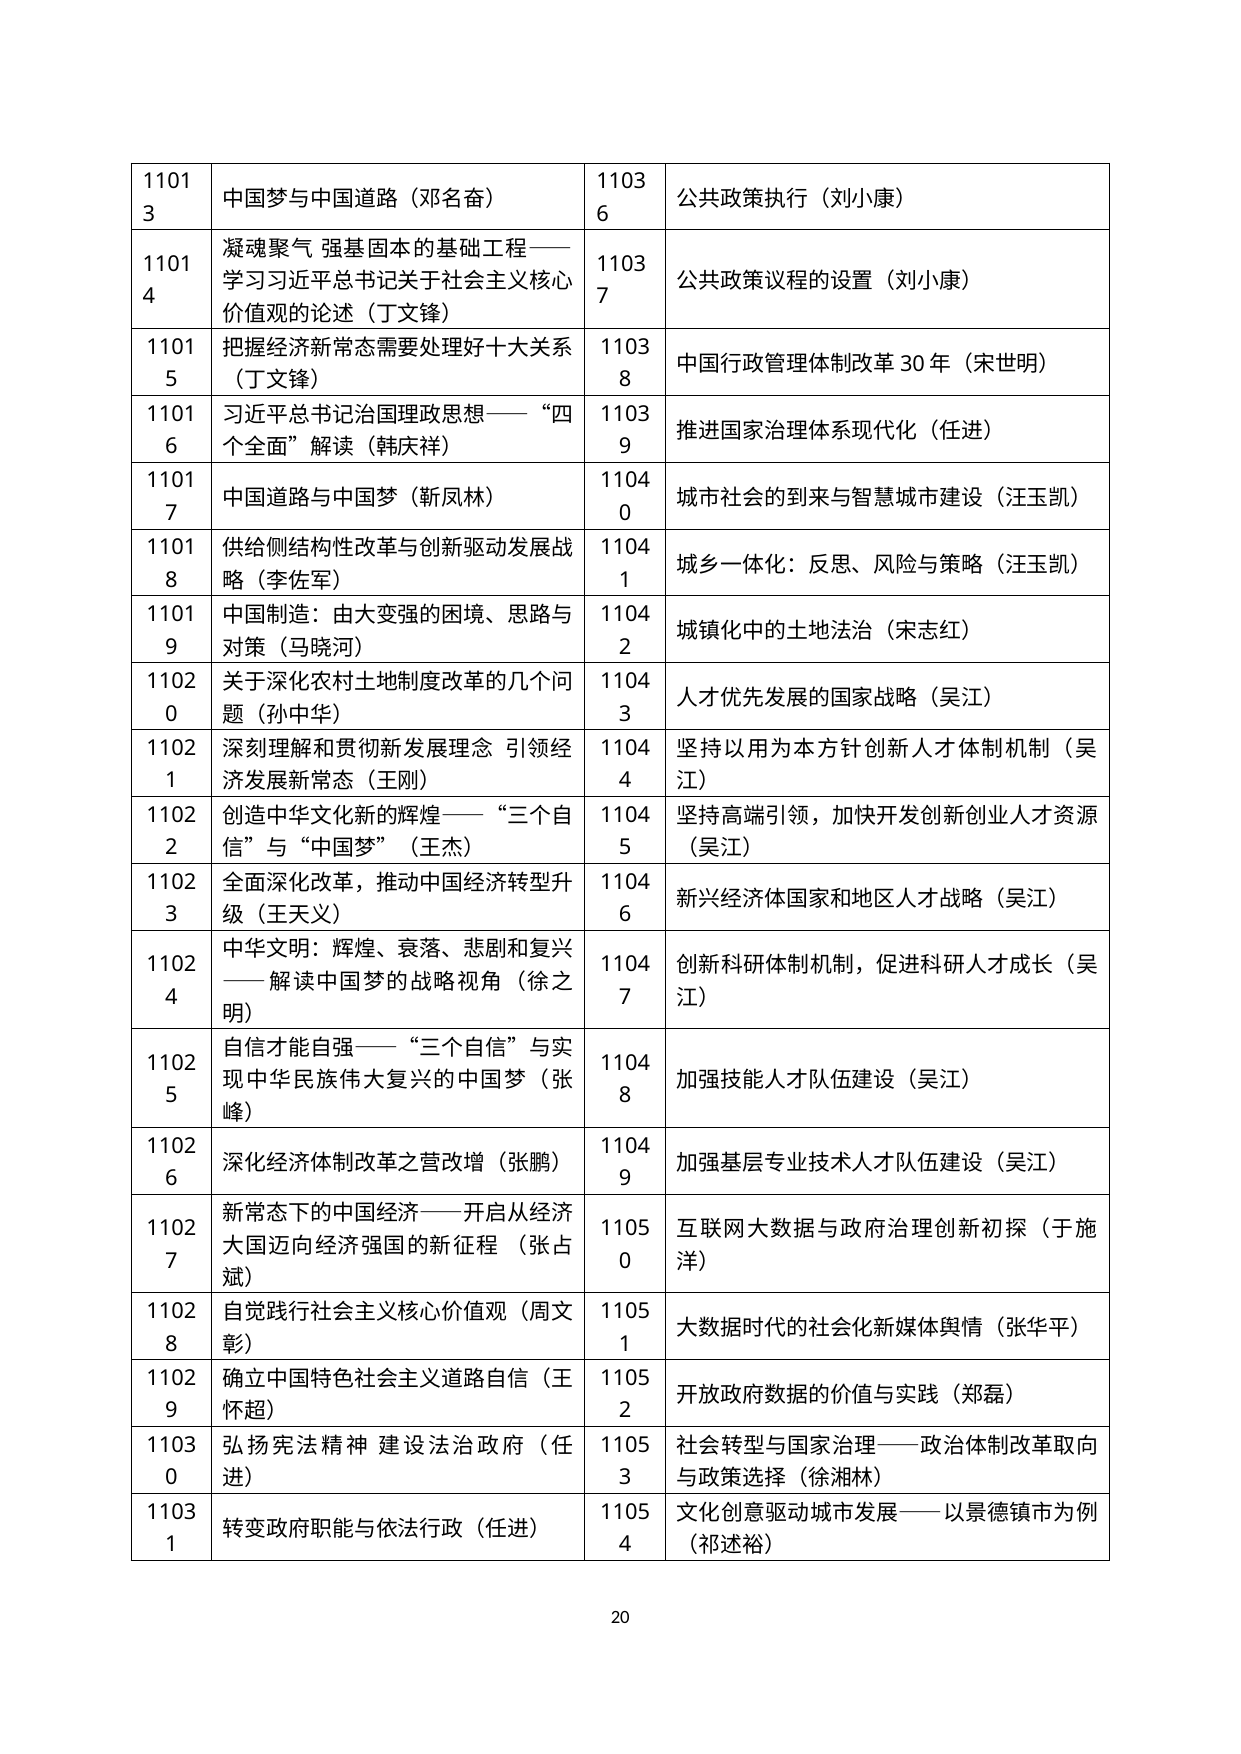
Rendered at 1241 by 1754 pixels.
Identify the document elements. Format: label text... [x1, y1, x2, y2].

table_cell 供给侧结构性改革与创新驱动发展战略（李佐军） [212, 530, 584, 595]
table_cell 11048 [585, 1029, 665, 1127]
table_cell 创造中华文化新的辉煌——“三个自信”与“中国梦”（王杰） [212, 797, 584, 863]
table_cell 中国行政管理体制改革30年（宋世明） [666, 329, 1109, 395]
table_cell 11028 [132, 1293, 211, 1359]
table_cell 开放政府数据的价值与实践（郑磊） [666, 1360, 1109, 1426]
table_cell 11054 [585, 1494, 665, 1560]
table_cell 凝魂聚气 强基固本的基础工程——学习习近平总书记关于社会主义核心价值观的论述（丁文锋） [212, 230, 584, 328]
table_cell 11049 [585, 1128, 665, 1194]
table_cell 关于深化农村土地制度改革的几个问题（孙中华） [212, 663, 584, 729]
table_cell 自信才能自强——“三个自信”与实现中华民族伟大复兴的中国梦（张峰） [212, 1029, 584, 1127]
table_cell 11020 [132, 663, 211, 729]
table_cell 11031 [132, 1494, 211, 1560]
table_cell 公共政策议程的设置（刘小康） [666, 230, 1109, 328]
table_cell 加强技能人才队伍建设（吴江） [666, 1029, 1109, 1127]
table_cell 弘扬宪法精神 建设法治政府（任进） [212, 1427, 584, 1493]
table_cell 11043 [585, 663, 665, 729]
table_cell 深刻理解和贯彻新发展理念 引领经济发展新常态（王刚） [212, 730, 584, 796]
table_cell 11051 [585, 1293, 665, 1359]
table_cell 推进国家治理体系现代化（任进） [666, 396, 1109, 462]
table_cell 转变政府职能与依法行政（任进） [212, 1494, 584, 1560]
table_cell 11014 [132, 230, 211, 328]
table_cell 11027 [132, 1195, 211, 1292]
table_cell 11037 [585, 230, 665, 328]
table_cell 11021 [132, 730, 211, 796]
table_cell 深化经济体制改革之营改增（张鹏） [212, 1128, 584, 1194]
table_cell 11036 [585, 164, 665, 229]
table_cell 互联网大数据与政府治理创新初探（于施洋） [666, 1195, 1109, 1292]
table_cell 11045 [585, 797, 665, 863]
table_cell 11053 [585, 1427, 665, 1493]
table_cell 大数据时代的社会化新媒体舆情（张华平） [666, 1293, 1109, 1359]
table_cell 城镇化中的土地法治（宋志红） [666, 596, 1109, 662]
table_cell 11050 [585, 1195, 665, 1292]
table_cell 确立中国特色社会主义道路自信（王怀超） [212, 1360, 584, 1426]
table_cell 中国制造：由大变强的困境、思路与对策（马晓河） [212, 596, 584, 662]
table_cell 习近平总书记治国理政思想——“四个全面”解读（韩庆祥） [212, 396, 584, 462]
table_cell 文化创意驱动城市发展——以景德镇市为例（祁述裕） [666, 1494, 1109, 1560]
table_cell 11047 [585, 931, 665, 1028]
table_cell 11040 [585, 463, 665, 528]
table_cell 11042 [585, 596, 665, 662]
table_cell 11025 [132, 1029, 211, 1127]
table_cell 11016 [132, 396, 211, 462]
table_cell 11018 [132, 530, 211, 595]
table_cell 社会转型与国家治理——政治体制改革取向与政策选择（徐湘林） [666, 1427, 1109, 1493]
table_cell 11039 [585, 396, 665, 462]
table_cell 把握经济新常态需要处理好十大关系（丁文锋） [212, 329, 584, 395]
table_cell 坚持以用为本方针创新人才体制机制（吴江） [666, 730, 1109, 796]
table_cell 公共政策执行（刘小康） [666, 164, 1109, 229]
table_cell 11029 [132, 1360, 211, 1426]
table_cell 加强基层专业技术人才队伍建设（吴江） [666, 1128, 1109, 1194]
table_cell 11041 [585, 530, 665, 595]
table_cell 11052 [585, 1360, 665, 1426]
table_cell 人才优先发展的国家战略（吴江） [666, 663, 1109, 729]
table_cell 中国道路与中国梦（靳凤林） [212, 463, 584, 528]
table_cell 11030 [132, 1427, 211, 1493]
table_cell 11022 [132, 797, 211, 863]
table_cell 11017 [132, 463, 211, 528]
table_cell 11026 [132, 1128, 211, 1194]
table_cell 11038 [585, 329, 665, 395]
table_cell 创新科研体制机制，促进科研人才成长（吴江） [666, 931, 1109, 1028]
table_cell 中国梦与中国道路（邓名奋） [212, 164, 584, 229]
table_cell 11015 [132, 329, 211, 395]
table_cell 11013 [132, 164, 211, 229]
table_cell 11024 [132, 931, 211, 1028]
table_cell 11044 [585, 730, 665, 796]
table_cell 新常态下的中国经济——开启从经济大国迈向经济强国的新征程 （张占斌） [212, 1195, 584, 1292]
table_cell 中华文明：辉煌、衰落、悲剧和复兴——解读中国梦的战略视角（徐之明） [212, 931, 584, 1028]
table_cell 自觉践行社会主义核心价值观（周文彰） [212, 1293, 584, 1359]
table_cell 城市社会的到来与智慧城市建设（汪玉凯） [666, 463, 1109, 528]
table_cell 城乡一体化：反思、风险与策略（汪玉凯） [666, 530, 1109, 595]
table_cell 11023 [132, 864, 211, 930]
table_cell 11046 [585, 864, 665, 930]
table_cell 新兴经济体国家和地区人才战略（吴江） [666, 864, 1109, 930]
table_cell 全面深化改革，推动中国经济转型升级（王天义） [212, 864, 584, 930]
table_cell 11019 [132, 596, 211, 662]
table_cell 坚持高端引领，加快开发创新创业人才资源（吴江） [666, 797, 1109, 863]
